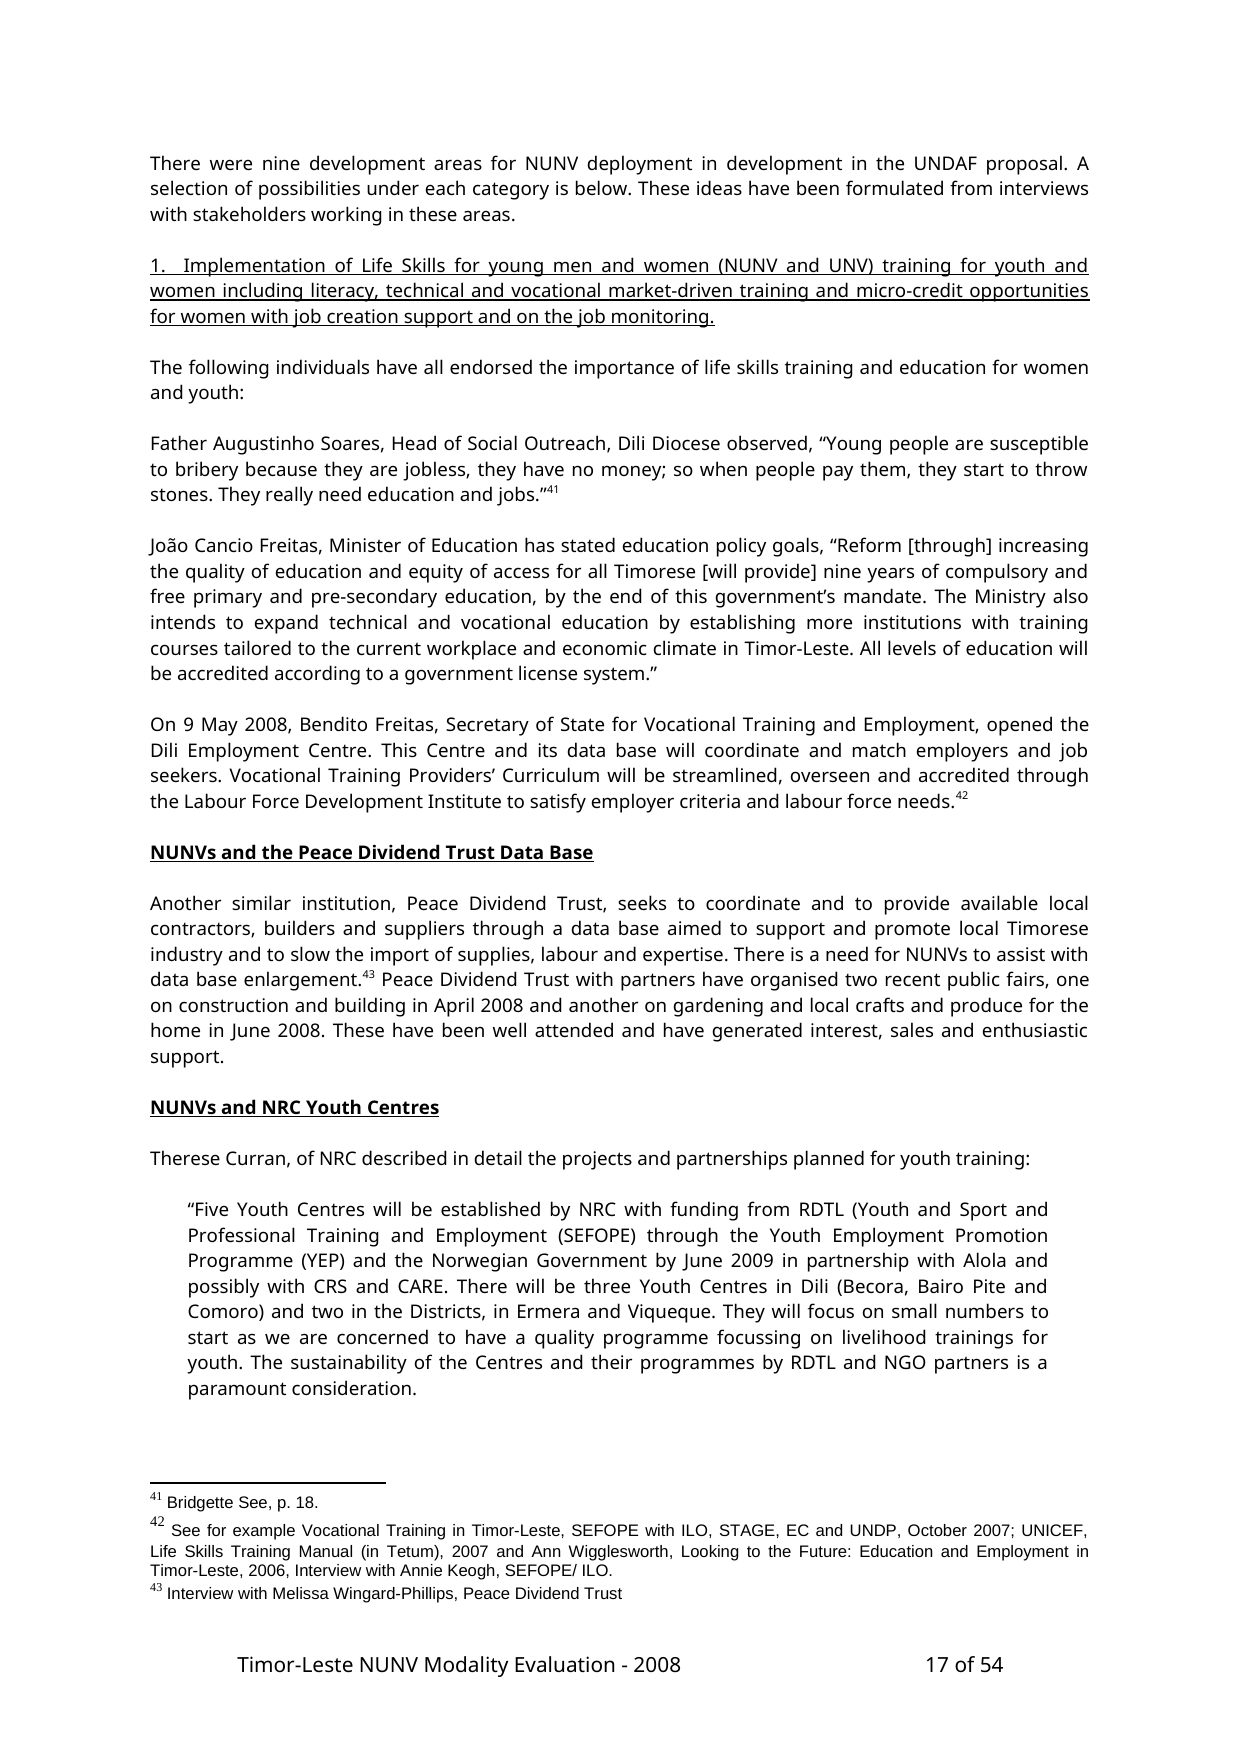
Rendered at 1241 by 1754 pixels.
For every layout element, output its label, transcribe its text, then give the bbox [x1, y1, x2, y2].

text Therese Curran, of NRC described in detail the projects and partnerships planned for youth training: [150, 1145, 1090, 1171]
text Father Augustinho Soares, Head of Social Outreach, Dili Diocese observed, “Young people are susceptible to bribery because they are jobless, they have no money; so when people pay them, they start to throw stones. They really need education and jobs.” [150, 431, 1090, 507]
text “Five Youth Centres will be established by NRC with funding from RDTL (Youth and Sport and Professional Training and Employment (SEFOPE) through the Youth Employment Promotion Programme (YEP) and the Norwegian Government by June 2009 in partnership with Alola and possibly with CRS and CARE. There will be three Youth Centres in Dili (Becora, Bairo Pite and Comoro) and two in the Districts, in Ermera and Viqueque. They will focus on small numbers to start as we are concerned to have a quality programme focussing on livelihood trainings for youth. The sustainability of the Centres and their programmes by RDTL and NGO partners is a paramount consideration. [187, 1196, 1050, 1401]
text 1. Implementation of Life Skills for young men and women (NUNV and UNV) training for youth and women including literacy, technical and vocational market-driven training and micro-credit opportunities for women with job creation support and on the job monitoring. [150, 252, 1090, 299]
text The following individuals have all endorsed the importance of life skills training and education for women and youth: [150, 354, 1090, 405]
text Another similar institution, Peace Dividend Trust, seeks to coordinate and to provide available local contractors, builders and suppliers through a data base aimed to support and promote local Timorese industry and to slow the import of supplies, labour and expertise. There is a need for NUNVs to assist with data base enlargement. Peace Dividend Trust with partners have organised two recent public fairs, one on construction and building in April 2008 and another on gardening and local crafts and produce for the home in June 2008. These have been well attended and have generated interest, sales and enthusiastic support. [150, 890, 1090, 1069]
text João Cancio Freitas, Minister of Education has stated education policy goals, “Reform [through] increasing the quality of education and equity of access for all Timorese [will provide] nine years of compulsory and free primary and pre-secondary education, by the end of this government’s mandate. The Ministry also intends to expand technical and vocational education by establishing more institutions with training courses tailored to the current workplace and economic climate in Timor-Leste. All levels of education will be accredited according to a government license system.” [150, 533, 1090, 686]
text NUNVs and the Peace Dividend Trust Data Base [150, 839, 1090, 864]
text NUNVs and NRC Youth Centres [150, 1094, 1090, 1120]
text There were nine development areas for NUNV deployment in development in the UNDAF proposal. A selection of possibilities under each category is below. These ideas have been formulated from interviews with stakeholders working in these areas. [150, 150, 1090, 227]
text 1. Implementation of Life Skills for young men and women (NUNV and UNV) training for youth and women including literacy, technical and vocational market-driven training and micro-credit opportunities for women with job creation support and on the job monitoring. [150, 301, 1090, 329]
text On 9 May 2008, Bendito Freitas, Secretary of State for Vocational Training and Employment, opened the Dili Employment Centre. This Centre and its data base will coordinate and match employers and job seekers. Vocational Training Providers’ Curriculum will be streamlined, overseen and accredited through the Labour Force Development Institute to satisfy employer criteria and labour force needs. [150, 711, 1090, 813]
